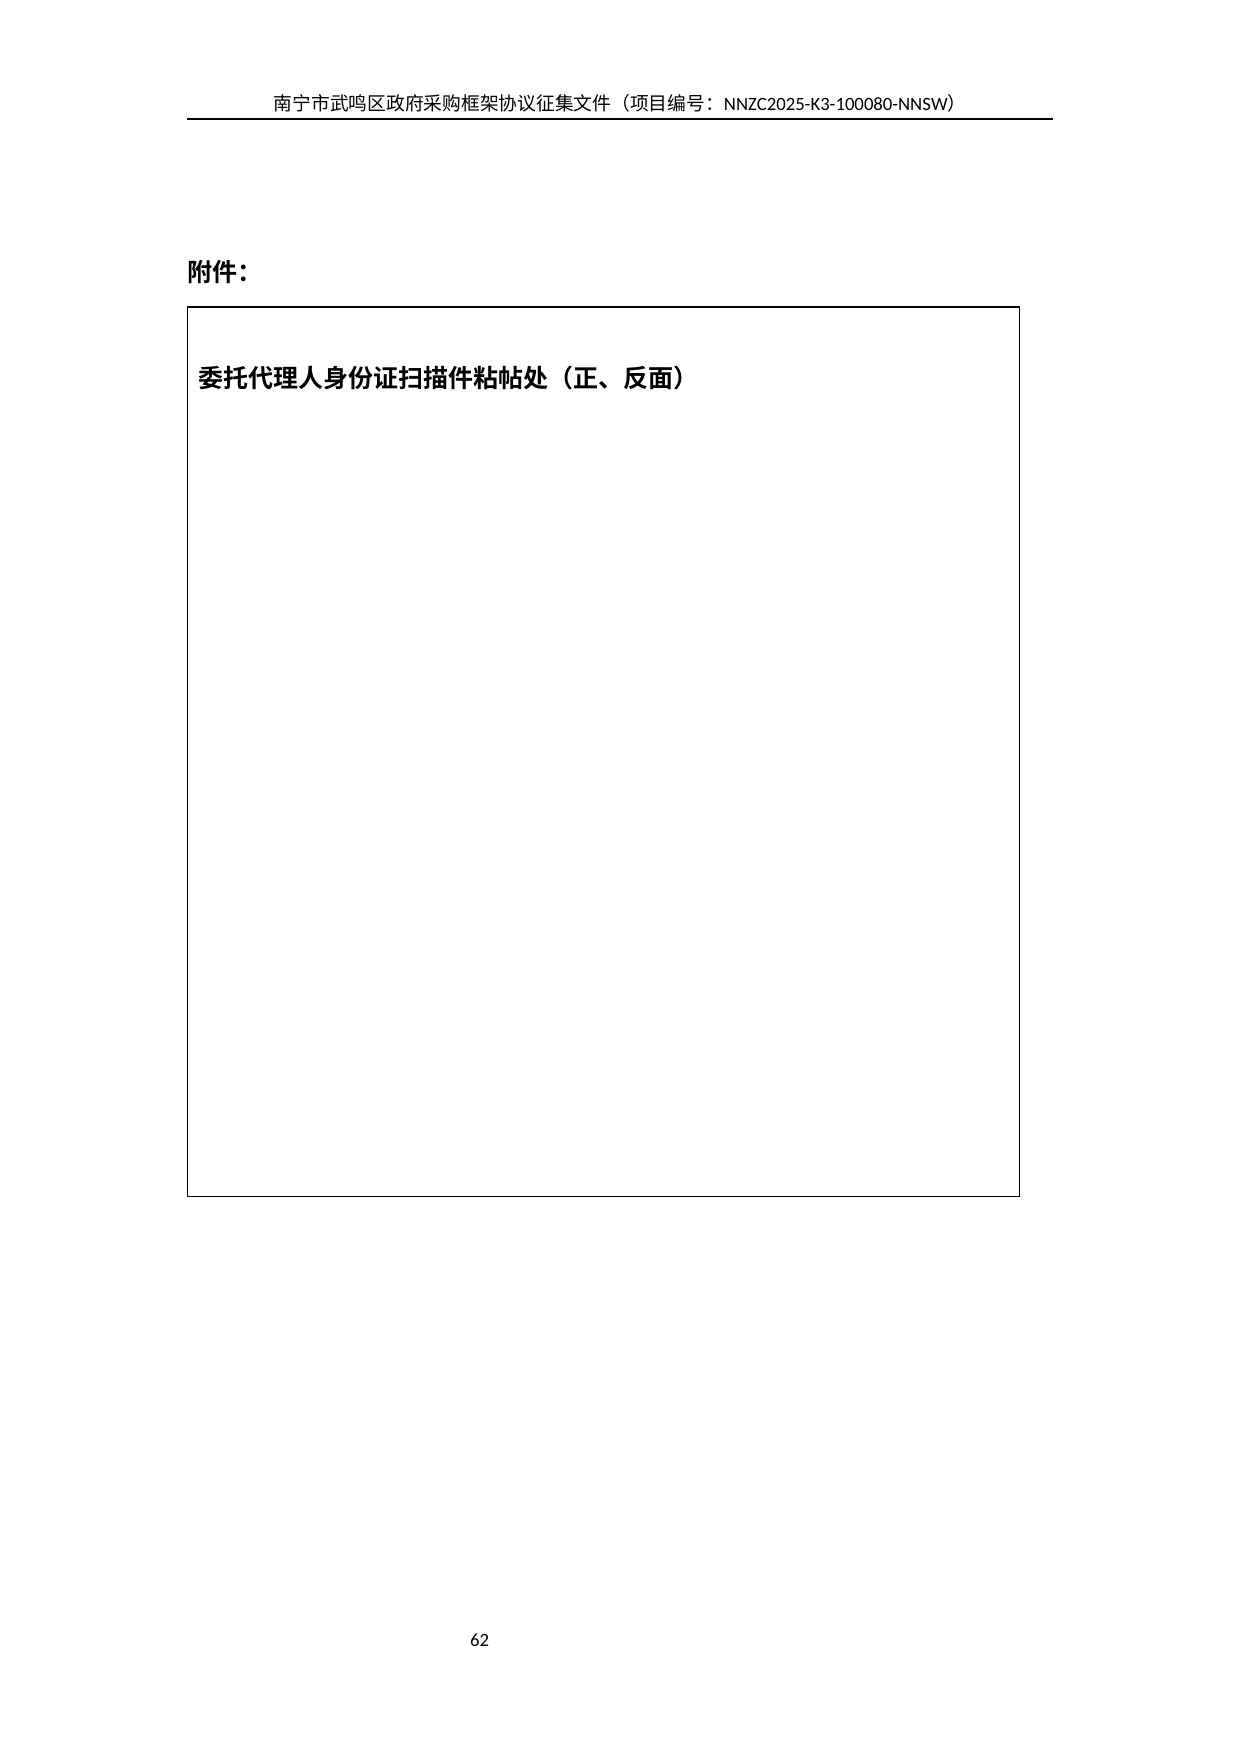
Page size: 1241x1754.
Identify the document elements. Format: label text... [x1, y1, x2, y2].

table_header 委托代理人身份证扫描件粘帖处（正、反面） [188, 308, 1019, 1196]
text 附件： [187, 252, 1053, 288]
